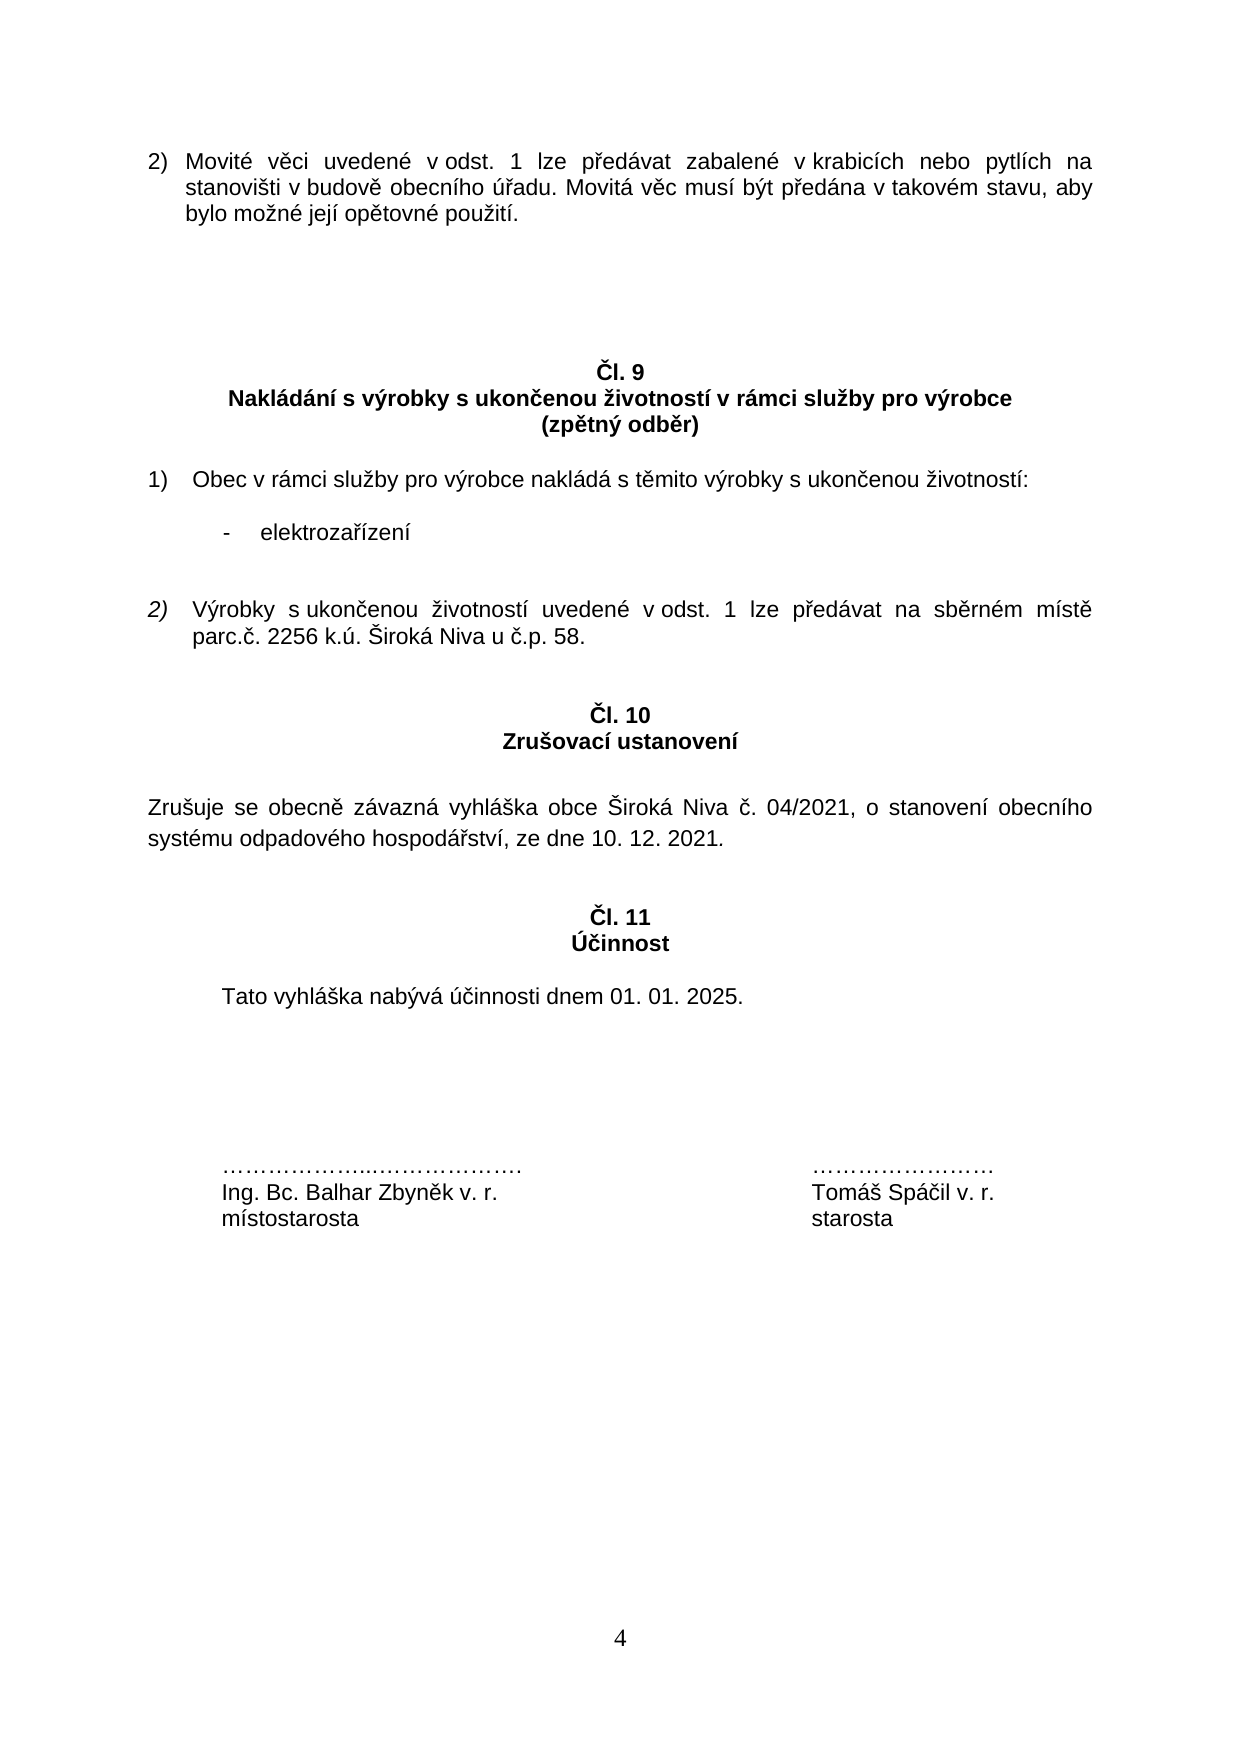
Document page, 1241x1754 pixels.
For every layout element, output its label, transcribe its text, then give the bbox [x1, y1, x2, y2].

list Výrobky s ukončenou životností uvedené v odst. 1 lze předávat na sběrném místě parc.č. 2256 k.ú. Široká Niva u č.p. 58. [148, 596, 1092, 649]
text Čl. 11 [148, 903, 1092, 930]
text ………………...………………. …………………… [221, 1152, 1092, 1178]
text Ing. Bc. Balhar Zbyněk v. r. Tomáš Spáčil v. r. [148, 1178, 1092, 1205]
subtitle Nakládání s výrobky s ukončenou životností v rámci služby pro výrobce [148, 385, 1092, 411]
text Tato vyhláška nabývá účinnosti dnem 01. 01. 2025. [148, 983, 1092, 1009]
subtitle (zpětný odběr) [148, 411, 1092, 438]
list elektrozařízení [223, 519, 1092, 545]
text Čl. 10 [148, 702, 1092, 728]
text Zrušuje se obecně závazná vyhláška obce Široká Niva č. 04/2021, o stanovení obecního systému odpadového hospodářství, ze dne 10. 12. 2021. [148, 793, 1092, 851]
text Zrušovací ustanovení [148, 728, 1092, 754]
text místostarosta starosta [221, 1205, 1092, 1231]
text Účinnost [148, 930, 1092, 956]
list Movité věci uvedené v odst. 1 lze předávat zabalené v krabicích nebo pytlích na stanovišti v budově obecního úřadu. Movitá věc musí být předána v takovém stavu, aby bylo možné její opětovné použití. [148, 148, 1092, 227]
text Čl. 9 [148, 358, 1092, 385]
list Obec v rámci služby pro výrobce nakládá s těmito výrobky s ukončenou životností: [148, 466, 1092, 493]
